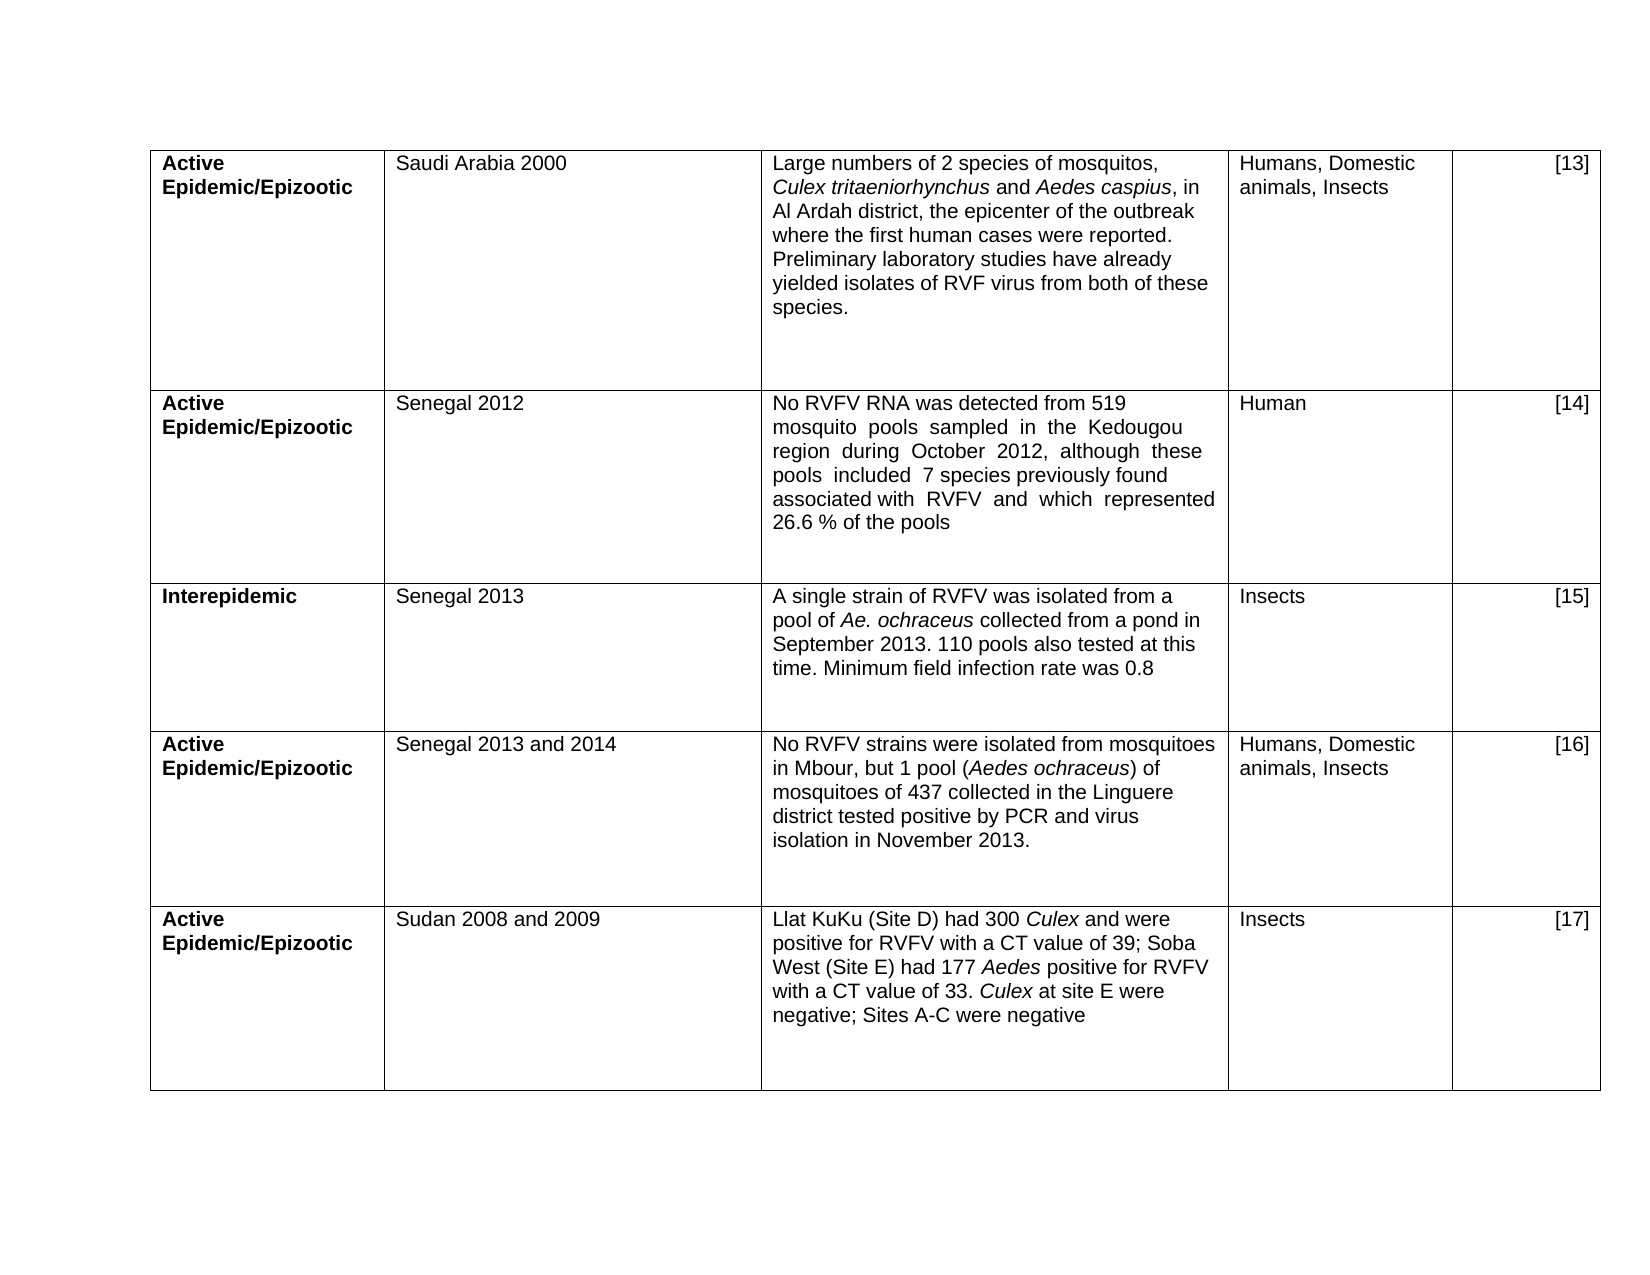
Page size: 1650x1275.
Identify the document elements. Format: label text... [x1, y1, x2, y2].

table_cell Sudan 2008 and 2009 [385, 907, 761, 1089]
table_cell No RVFV RNA was detected from 519 mosquito pools sampled in the Kedougou region during October 2012, although these pools included 7 species previously found associated with RVFV and which represented 26.6 % of the pools [762, 391, 1228, 583]
table_cell Senegal 2013 and 2014 [385, 732, 761, 906]
table_cell A single strain of RVFV was isolated from a pool of Ae. ochraceus collected from a pond in September 2013. 110 pools also tested at this time. Minimum field infection rate was 0.8 [762, 584, 1228, 731]
table_cell [13] [1453, 151, 1600, 389]
table_cell Insects [1229, 584, 1452, 731]
table_cell Senegal 2013 [385, 584, 761, 731]
table_cell [15] [1453, 584, 1600, 731]
table_cell Human [1229, 391, 1452, 583]
table_cell Senegal 2012 [385, 391, 761, 583]
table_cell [151, 151, 384, 389]
table_cell Active Epidemic/Epizootic [151, 732, 384, 906]
table_cell [16] [1453, 732, 1600, 906]
table_cell [14] [1453, 391, 1600, 583]
table_cell Active Epidemic/Epizootic [151, 391, 384, 583]
table_cell Large numbers of 2 species of mosquitos, Culex tritaeniorhynchus and Aedes caspius, in Al Ardah district, the epicenter of the outbreak where the first human cases were reported. Preliminary laboratory studies have already yielded isolates of RVF virus from both of these species. [762, 151, 1228, 389]
table_cell Llat KuKu (Site D) had 300 Culex and were positive for RVFV with a CT value of 39; Soba West (Site E) had 177 Aedes positive for RVFV with a CT value of 33. Culex at site E were negative; Sites A-C were negative [762, 907, 1228, 1089]
table_cell Insects [1229, 907, 1452, 1089]
table_cell [17] [1453, 907, 1600, 1089]
table_cell Humans, Domestic animals, Insects [1229, 151, 1452, 389]
table_cell Active Epidemic/Epizootic [151, 907, 384, 1089]
table_cell No RVFV strains were isolated from mosquitoes in Mbour, but 1 pool (Aedes ochraceus) of mosquitoes of 437 collected in the Linguere district tested positive by PCR and virus isolation in November 2013. [762, 732, 1228, 906]
table_cell Saudi Arabia 2000 [385, 151, 761, 389]
table_cell Interepidemic [151, 584, 384, 731]
table_cell Humans, Domestic animals, Insects [1229, 732, 1452, 906]
